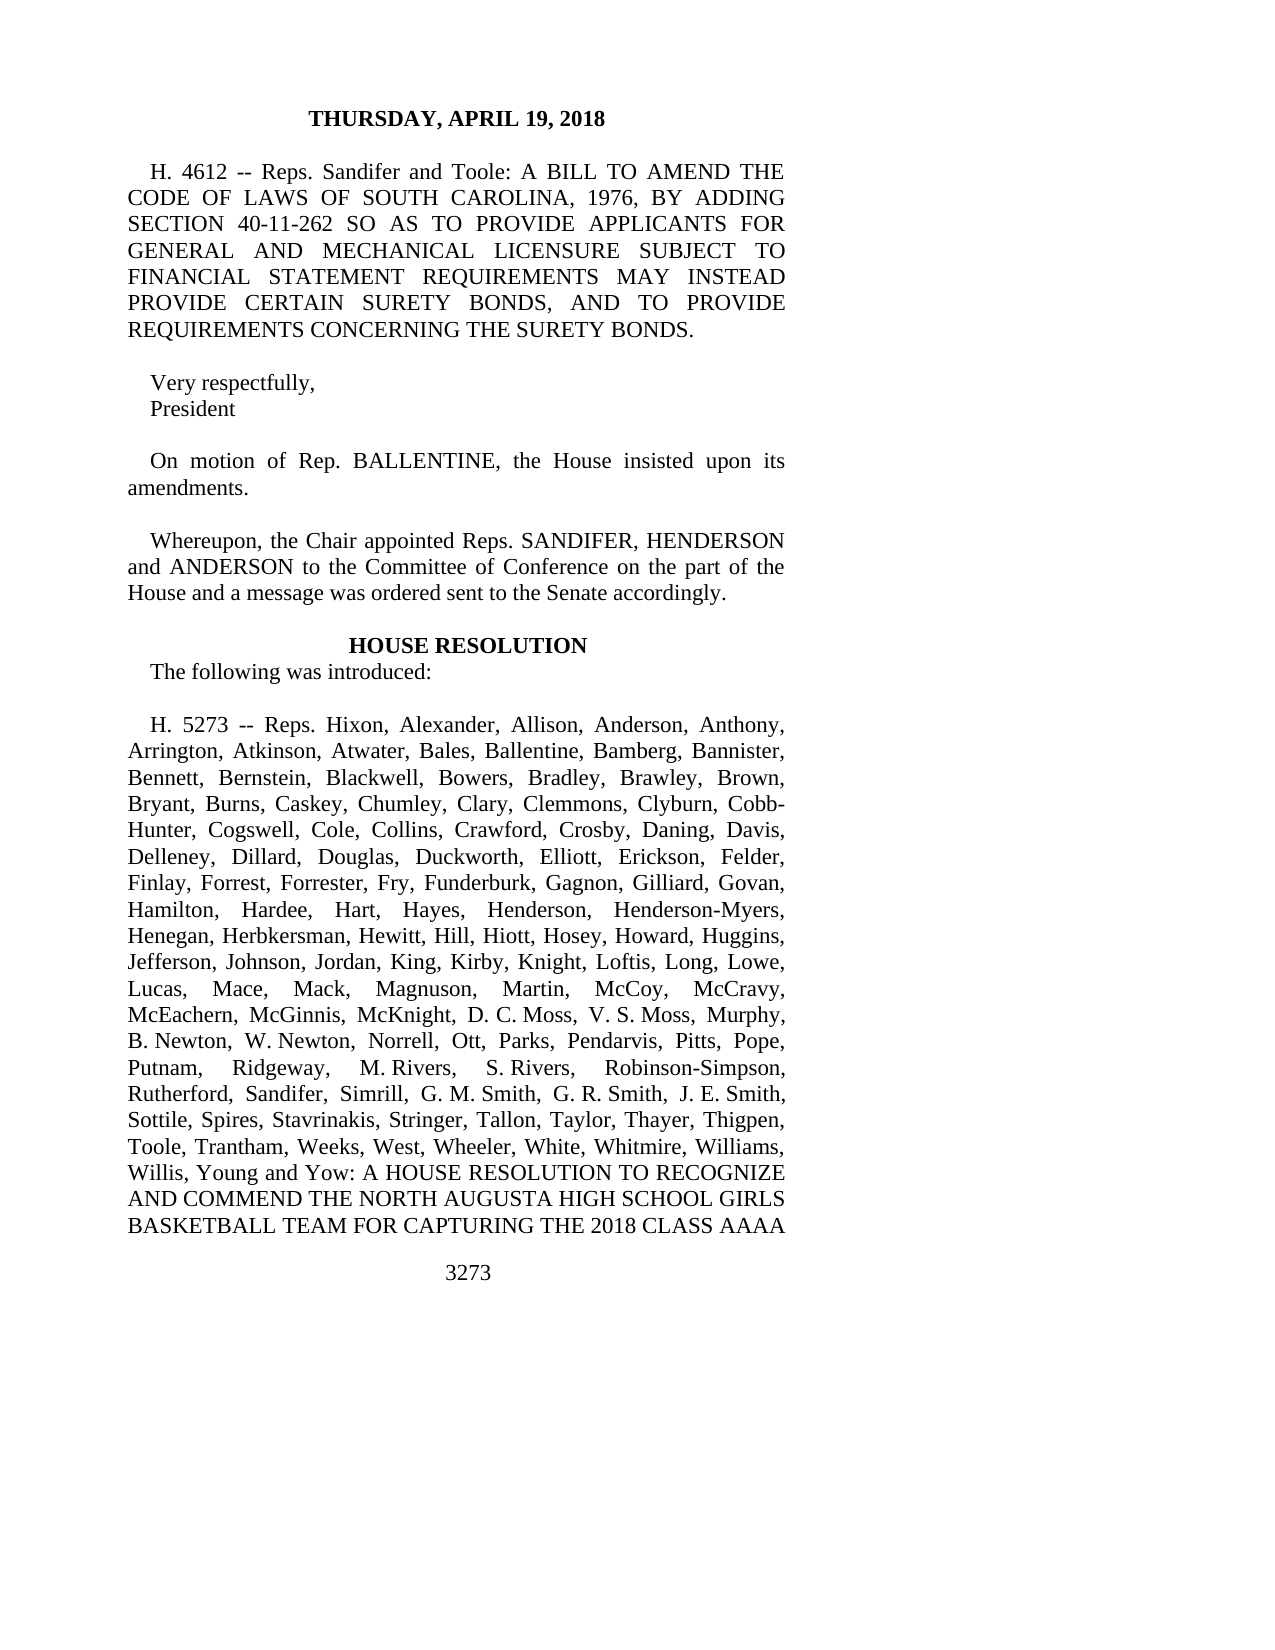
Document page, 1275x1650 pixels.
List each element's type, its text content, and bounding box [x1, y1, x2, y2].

text H. 4612 -- Reps. Sandifer and Toole: A BILL TO AMEND THE CODE OF LAWS OF SOUTH CAROLINA, 1976, BY ADDING SECTION 40-11-262 SO AS TO PROVIDE APPLICANTS FOR GENERAL AND MECHANICAL LICENSURE SUBJECT TO FINANCIAL STATEMENT REQUIREMENTS MAY INSTEAD PROVIDE CERTAIN SURETY BONDS, AND TO PROVIDE REQUIREMENTS CONCERNING THE SURETY BONDS. [127, 158, 786, 342]
text On motion of Rep. BALLENTINE, the House insisted upon its amendments. [127, 448, 786, 500]
text HOUSE RESOLUTION [127, 632, 786, 658]
text The following was introduced: [127, 658, 786, 685]
text Very respectfully, [127, 368, 786, 395]
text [127, 711, 786, 1238]
text Whereupon, the Chair appointed Reps. SANDIFER, HENDERSON and ANDERSON to the Committee of Conference on the part of the House and a message was ordered sent to the Senate accordingly. [127, 527, 786, 606]
text President [127, 395, 786, 421]
